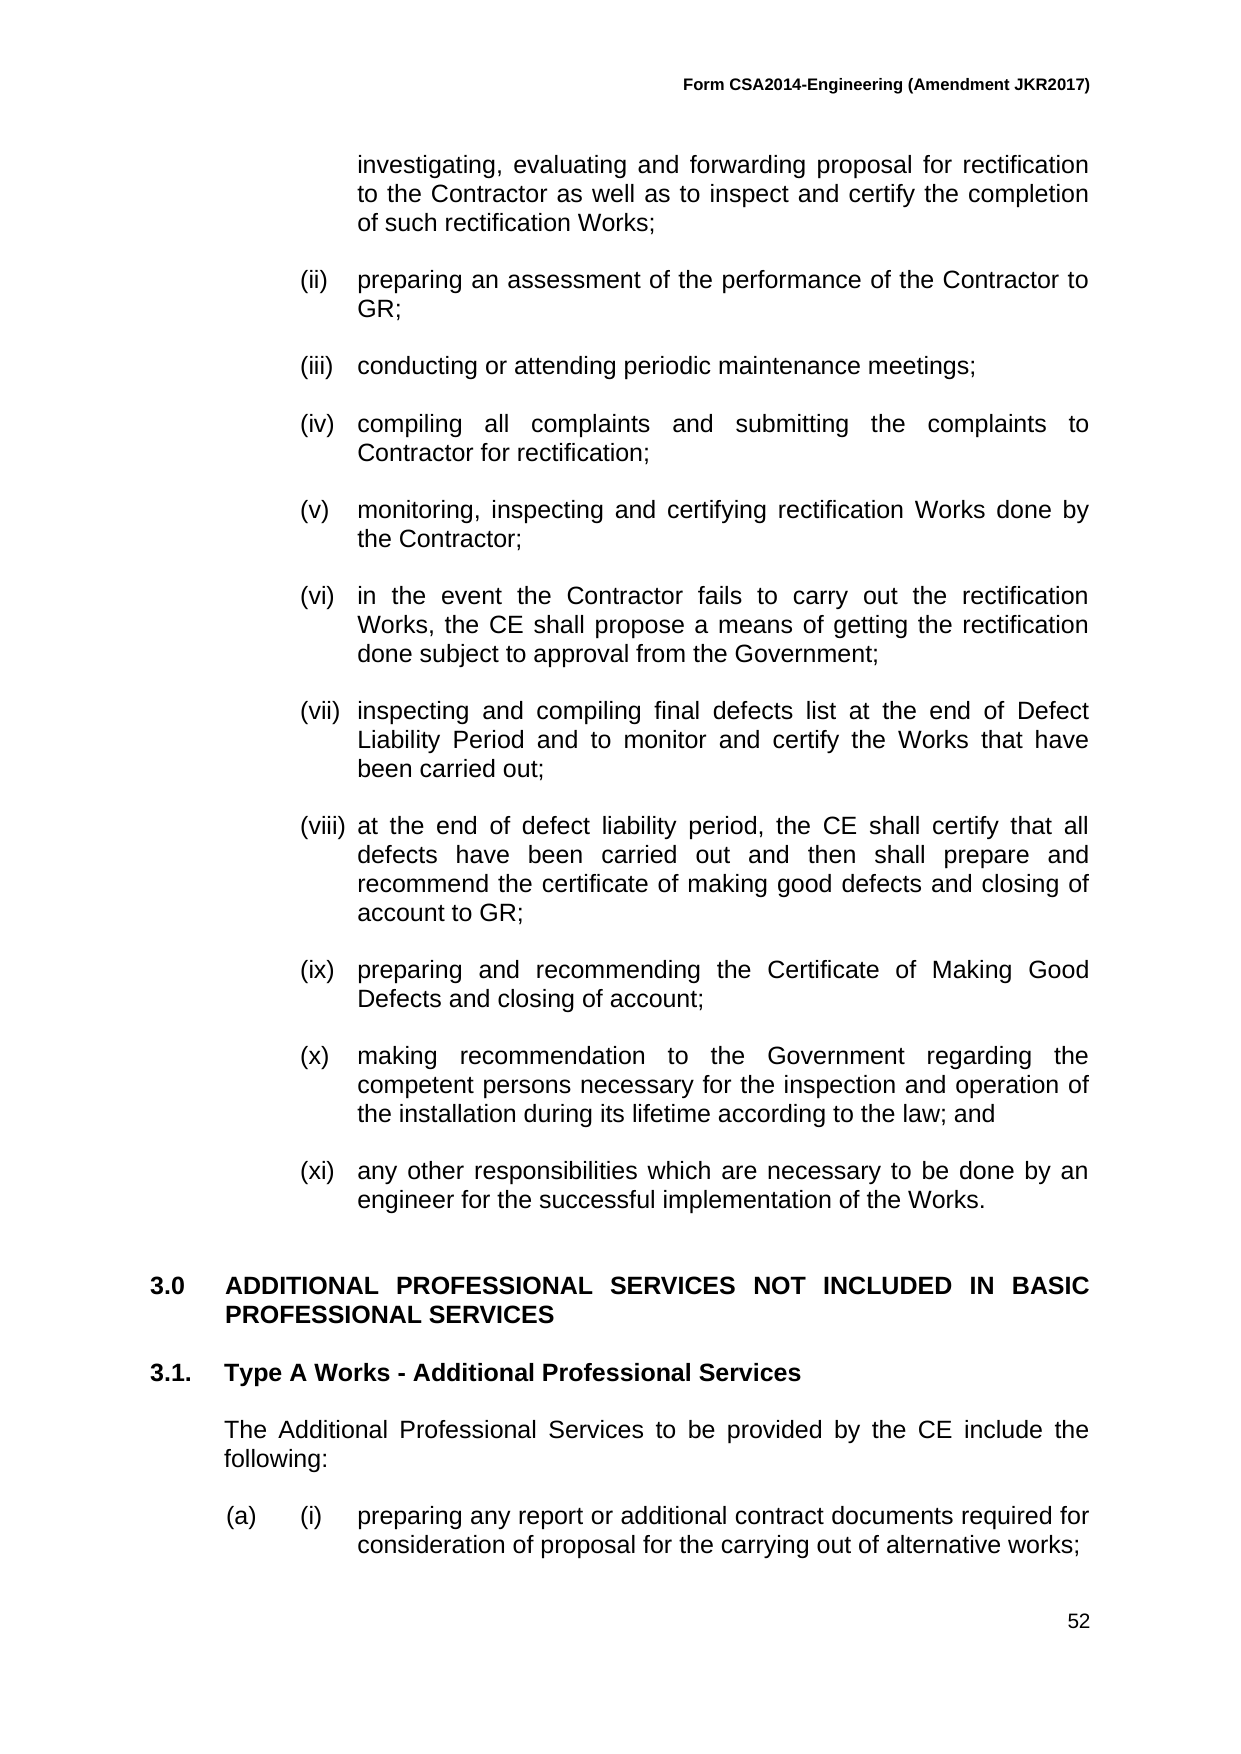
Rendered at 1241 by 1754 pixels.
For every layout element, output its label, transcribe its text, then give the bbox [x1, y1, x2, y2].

list making recommendation to the Government regarding the competent persons necessary for the inspection and operation of the installation during its lifetime according to the law; and [300, 1041, 1090, 1127]
list any other responsibilities which are necessary to be done by an engineer for the successful implementation of the Works. [300, 1156, 1090, 1214]
list conducting or attending periodic maintenance meetings; [300, 351, 1090, 380]
list preparing an assessment of the performance of the Contractor to GR; [300, 265, 1090, 322]
list compiling all complaints and submitting the complaints to Contractor for rectification; [300, 409, 1090, 466]
list in the event the Contractor fails to carry out the rectification Works, the CE shall propose a means of getting the rectification done subject to approval from the Government; [300, 581, 1090, 667]
text The Additional Professional Services to be provided by the CE include the following: [224, 1415, 1090, 1472]
list monitoring, inspecting and certifying rectification Works done by the Contractor; [300, 495, 1090, 552]
list at the end of defect liability period, the CE shall certify that all defects have been carried out and then shall prepare and recommend the certificate of making good defects and closing of account to GR; [300, 811, 1090, 926]
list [300, 150, 1090, 236]
subtitle ADDITIONAL PROFESSIONAL SERVICES NOT INCLUDED IN BASIC PROFESSIONAL SERVICES [150, 1271, 1090, 1329]
list (i) preparing any report or additional contract documents required for consideration of proposal for the carrying out of alternative works; [226, 1501, 1090, 1559]
list preparing and recommending the Certificate of Making Good Defects and closing of account; [300, 955, 1090, 1012]
list inspecting and compiling final defects list at the end of Defect Liability Period and to monitor and certify the Works that have been carried out; [300, 696, 1090, 782]
subtitle Type A Works - Additional Professional Services [150, 1357, 1090, 1386]
